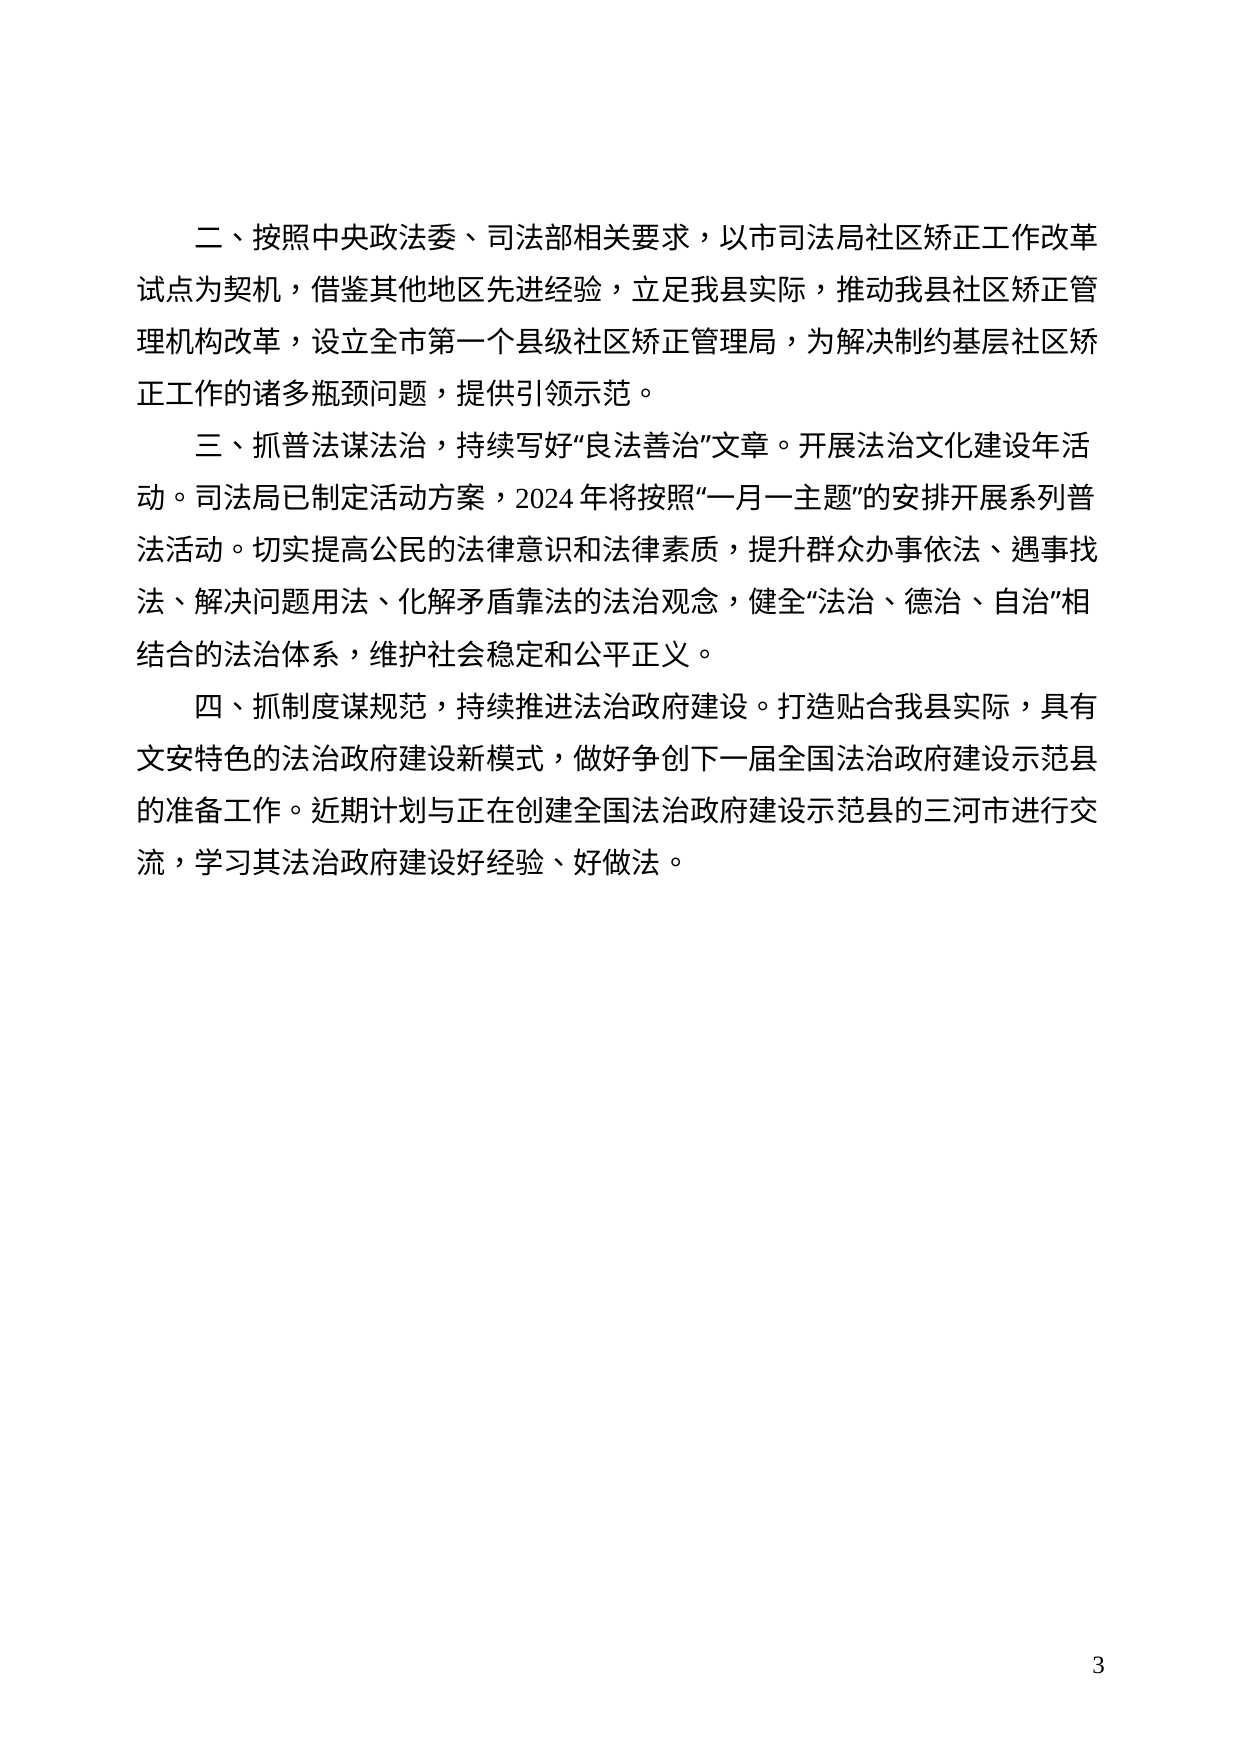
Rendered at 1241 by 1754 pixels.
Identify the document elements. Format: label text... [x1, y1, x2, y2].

text 三、抓普法谋法治，持续写好“良法善治”文章。开展法治文化建设年活动。司法局已制定活动方案，2024年将按照“一月一主题”的安排开展系列普法活动。切实提高公民的法律意识和法律素质，提升群众办事依法、遇事找法、解决问题用法、化解矛盾靠法的法治观念，健全“法治、德治、自治”相结合的法治体系，维护社会稳定和公平正义。 [136, 415, 1104, 675]
text 二、按照中央政法委、司法部相关要求，以市司法局社区矫正工作改革试点为契机，借鉴其他地区先进经验，立足我县实际，推动我县社区矫正管理机构改革，设立全市第一个县级社区矫正管理局，为解决制约基层社区矫正工作的诸多瓶颈问题，提供引领示范。 [136, 207, 1104, 415]
text 四、抓制度谋规范，持续推进法治政府建设。打造贴合我县实际，具有文安特色的法治政府建设新模式，做好争创下一届全国法治政府建设示范县的准备工作。近期计划与正在创建全国法治政府建设示范县的三河市进行交流，学习其法治政府建设好经验、好做法。 [136, 675, 1104, 884]
